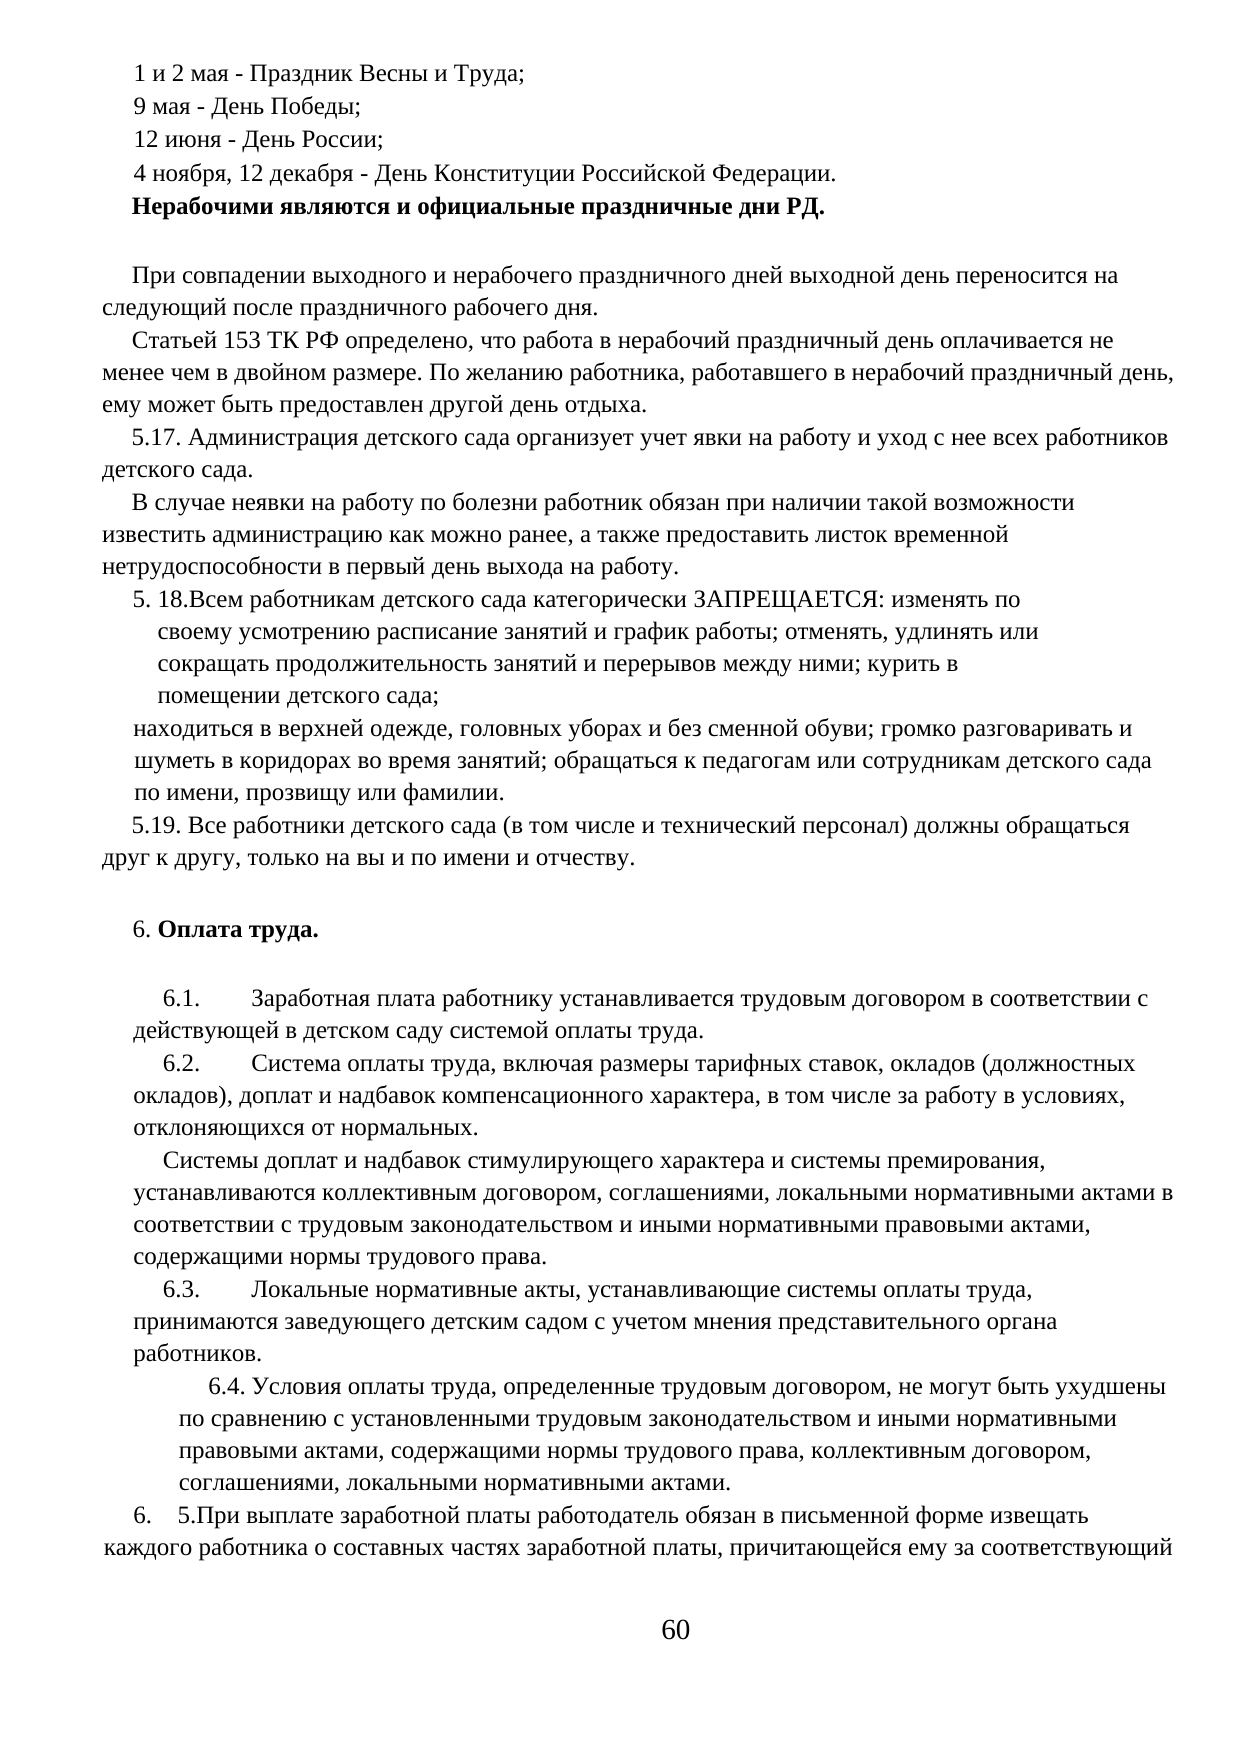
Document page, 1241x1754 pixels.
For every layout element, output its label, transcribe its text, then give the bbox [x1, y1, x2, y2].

list Локальные нормативные акты, устанавливающие системы оплаты труда, принимаются заведующего детским садом с учетом мнения представительного органа работников. [133, 1274, 1176, 1367]
text Статьей 153 ТК РФ определено, что работа в нерабочий праздничный день оплачивается не менее чем в двойном размере. По желанию работника, работавшего в нерабочий праздничный день, ему может быть предоставлен другой день отдыха. [102, 325, 1176, 418]
list Система оплаты труда, включая размеры тарифных ставок, окладов (должностных окладов), доплат и надбавок компенсационного характера, в том числе за работу в условиях, отклоняющихся от нормальных. [133, 1048, 1176, 1141]
text 4 ноября, 12 декабря - День Конституции Российской Федерации. [133, 158, 1176, 187]
list Заработная плата работнику устанавливается трудовым договором в соответствии с действующей в детском саду системой оплаты труда. [133, 983, 1176, 1044]
text При совпадении выходного и нерабочего праздничного дней выходной день переносится на следующий после праздничного рабочего дня. [102, 260, 1176, 321]
list Условия оплаты труда, определенные трудовым договором, не могут быть ухудшены по сравнению с установленными трудовым законодательством и иными нормативными правовыми актами, содержащими нормы трудового права, коллективным договором, соглашениями, локальными нормативными актами. [178, 1371, 1176, 1496]
text В случае неявки на работу по болезни работник обязан при наличии такой возможности известить администрацию как можно ранее, а также предоставить листок временной нетрудоспособности в первый день выхода на работу. [102, 487, 1176, 580]
text находиться в верхней одежде, головных уборах и без сменной обуви; громко разговаривать и шуметь в коридорах во время занятий; обращаться к педагогам или сотрудникам детского сада по имени, прозвищу или фамилии. [133, 713, 1176, 806]
text 1 и 2 мая - Праздник Весны и Труда; [133, 58, 1176, 87]
text Системы доплат и надбавок стимулирующего характера и системы премирования, устанавливаются коллективным договором, соглашениями, локальными нормативными актами в соответствии с трудовым законодательством и иными нормативными правовыми актами, содержащими нормы трудового права. [133, 1145, 1176, 1270]
list Оплата труда. [132, 914, 1069, 943]
text 9 мая - День Победы; [133, 91, 1176, 120]
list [103, 1500, 1176, 1561]
text 5.19. Все работники детского сада (в том числе и технический персонал) должны обращаться друг к другу, только на вы и по имени и отчеству. [102, 810, 1176, 871]
text 5.17. Администрация детского сада организует учет явки на работу и уход с нее всех работников детского сада. [102, 422, 1176, 483]
list 18.Всем работникам детского сада категорически ЗАПРЕЩАЕТСЯ: изменять по своему усмотрению расписание занятий и график работы; отменять, удлинять или сокращать продолжительность занятий и перерывов между ними; курить в помещении детского сада; [132, 584, 1069, 708]
text Нерабочими являются и официальные праздничные дни РД. [132, 191, 1181, 220]
text 12 июня - День России; [133, 124, 1176, 153]
